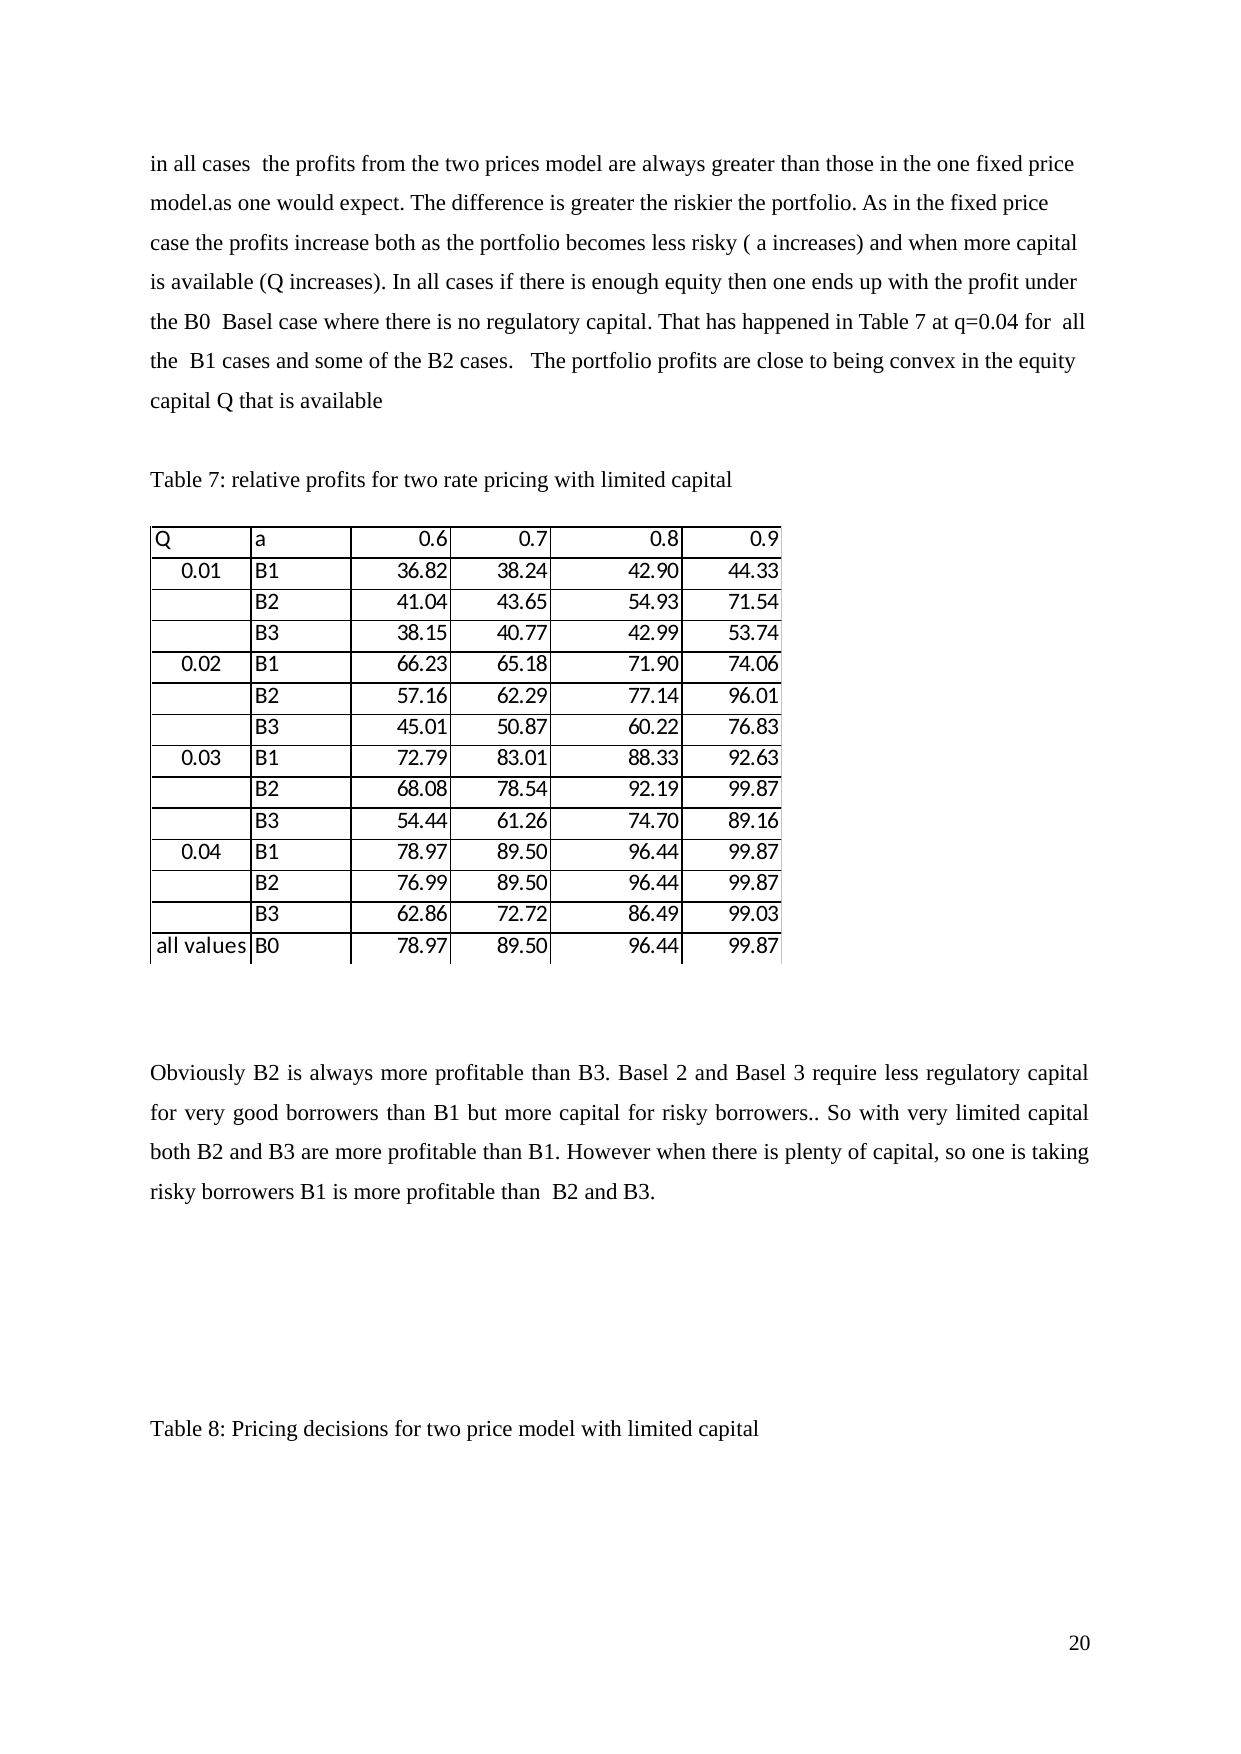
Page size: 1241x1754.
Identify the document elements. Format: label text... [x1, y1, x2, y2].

text Table 7: relative profits for two rate pricing with limited capital [150, 466, 1090, 492]
text Table 8: Pricing decisions for two price model with limited capital [150, 1415, 1090, 1441]
text Obviously B2 is always more profitable than B3. Basel 2 and Basel 3 require less regulatory capital for very good borrowers than B1 but more capital for risky borrowers.. So with very limited capital both B2 and B3 are more profitable than B1. However when there is plenty of capital, so one is taking risky borrowers B1 is more profitable than B2 and B3. [150, 1059, 1090, 1204]
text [150, 150, 1090, 413]
